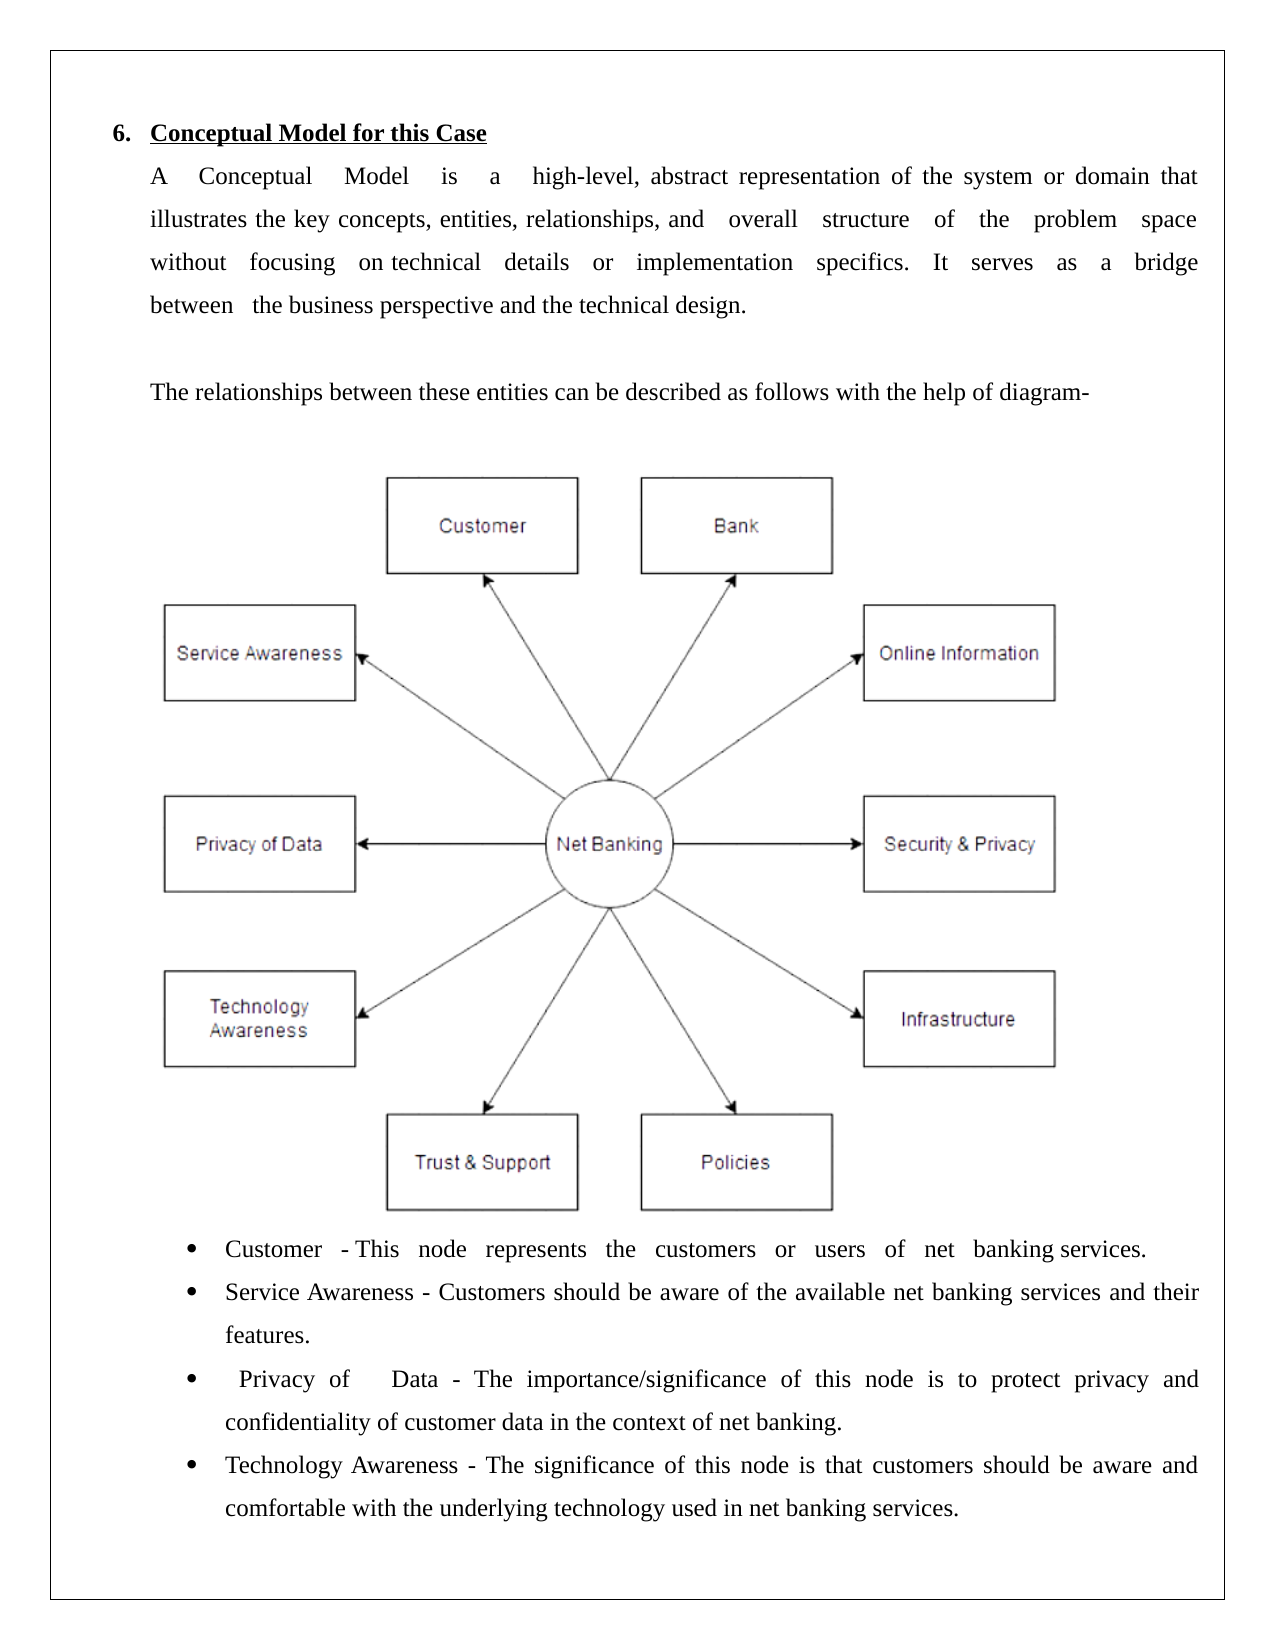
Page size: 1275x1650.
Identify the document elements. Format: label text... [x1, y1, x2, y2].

list Customer - This node represents the customers or users of net banking services. [187, 1234, 1200, 1263]
list Privacy of Data - The importance/significance of this node is to protect privacy and confidentiality of customer data in the context of net banking. [187, 1364, 1200, 1436]
list Service Awareness - Customers should be aware of the available net banking services and their features. [187, 1277, 1200, 1349]
list Conceptual Model for this Case [112, 118, 1200, 147]
list The relationships between these entities can be described as follows with the help of diagram- [150, 377, 1200, 406]
list A Conceptual Model is a high-level, abstract representation of the system or domain that illustrates the key concepts, entities, relationships, and overall structure of the problem space without focusing on technical details or implementation specifics. It serves as a bridge between the business perspective and the technical design. [150, 161, 1200, 319]
picture [150, 463, 1085, 1218]
list Technology Awareness - The significance of this node is that customers should be aware and comfortable with the underlying technology used in net banking services. [187, 1450, 1200, 1522]
